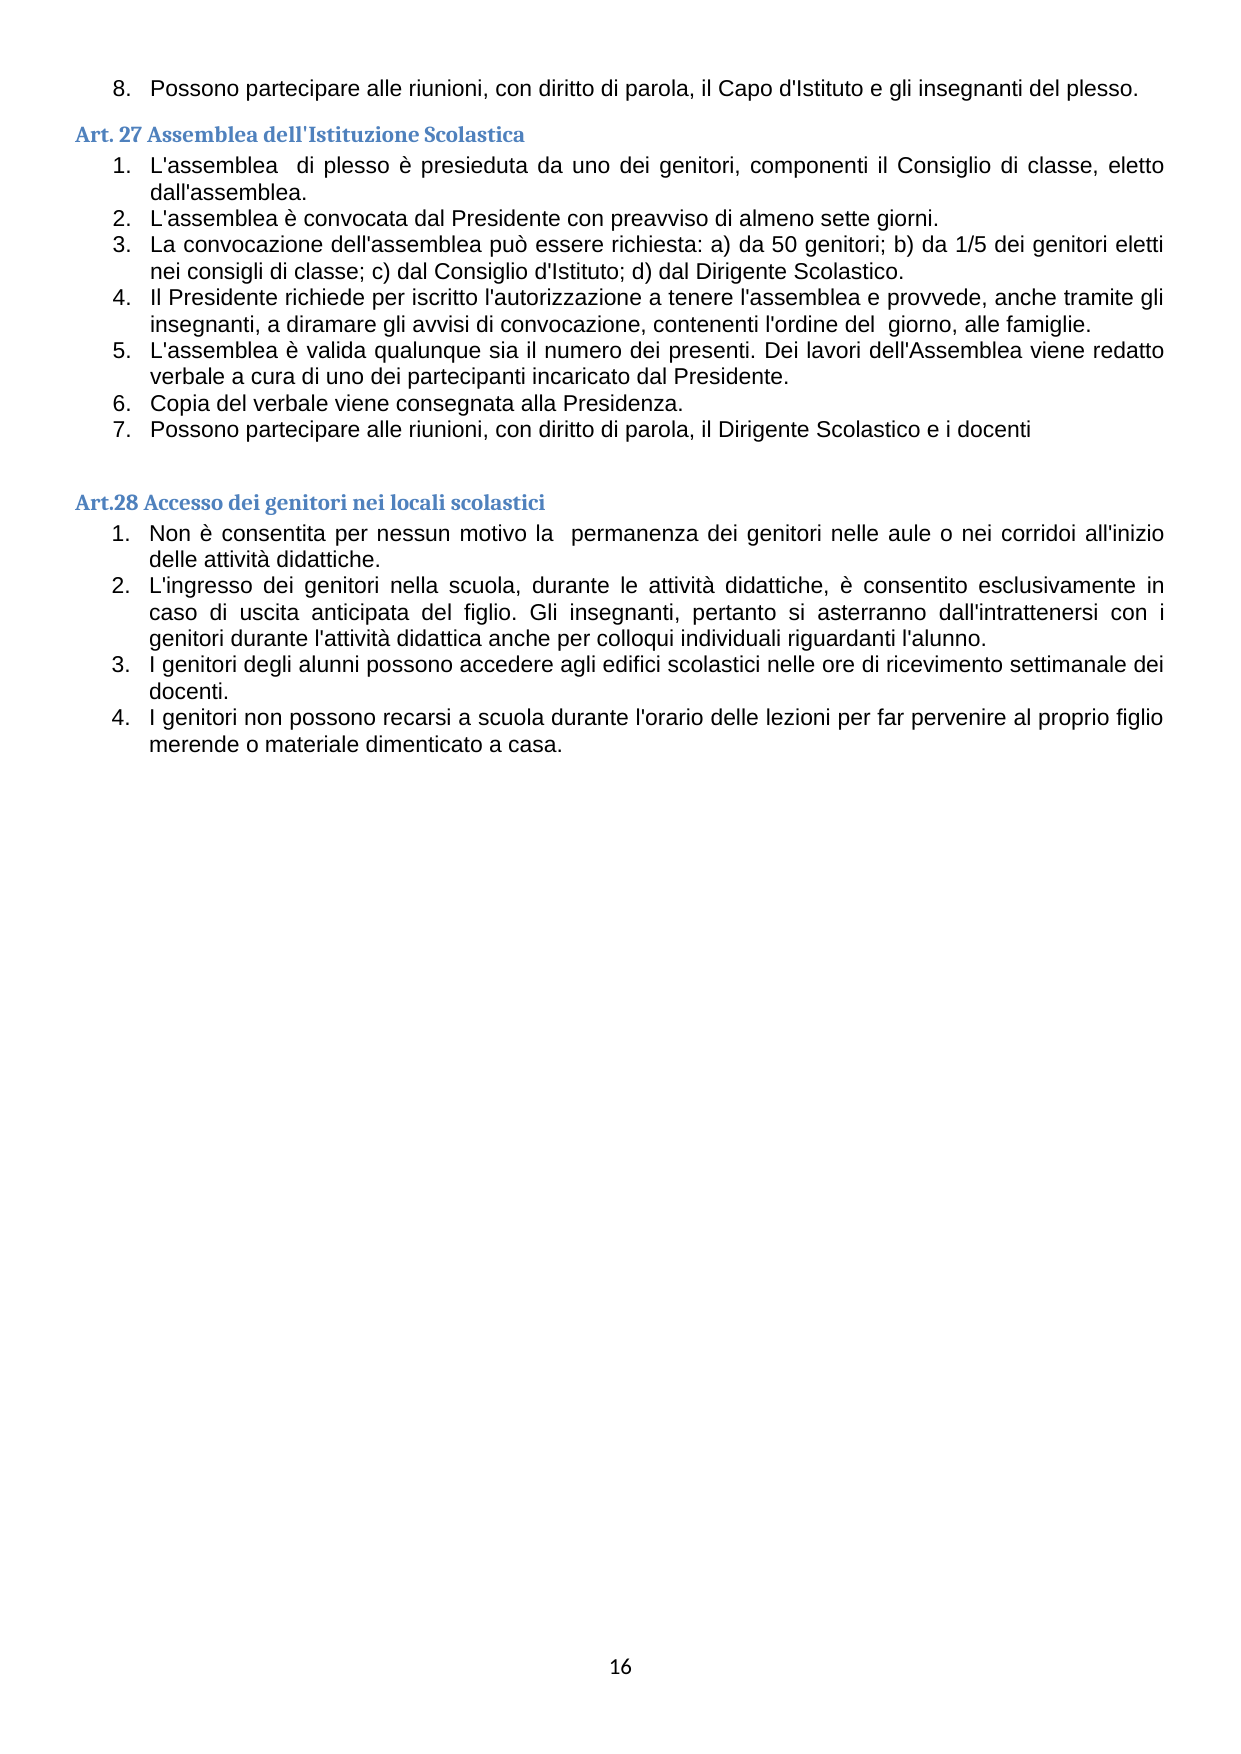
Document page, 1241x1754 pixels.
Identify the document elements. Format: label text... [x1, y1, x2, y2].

list Possono partecipare alle riunioni, con diritto di parola, il Capo d'Istituto e gli insegnanti del plesso. [112, 75, 1165, 101]
list Possono partecipare alle riunioni, con diritto di parola, il Dirigente Scolastico e i docenti [112, 416, 1165, 442]
list Copia del verbale viene consegnata alla Presidenza. [112, 389, 1165, 416]
list Non è consentita per nessun motivo la permanenza dei genitori nelle aule o nei corridoi all'inizio delle attività didattiche. [111, 520, 1165, 572]
list La convocazione dell'assemblea può essere richiesta: a) da 50 genitori; b) da 1/5 dei genitori eletti nei consigli di classe; c) dal Consiglio d'Istituto; d) dal Dirigente Scolastico. [112, 231, 1165, 284]
list L'assemblea è convocata dal Presidente con preavviso di almeno sette giorni. [112, 205, 1165, 231]
list I genitori non possono recarsi a scuola durante l'orario delle lezioni per far pervenire al proprio figlio merende o materiale dimenticato a casa. [111, 704, 1165, 757]
list L'assemblea è valida qualunque sia il numero dei presenti. Dei lavori dell'Assemblea viene redatto verbale a cura di uno dei partecipanti incaricato dal Presidente. [112, 337, 1165, 389]
list L'assemblea di plesso è presieduta da uno dei genitori, componenti il Consiglio di classe, eletto dall'assemblea. [112, 152, 1165, 205]
list L'ingresso dei genitori nella scuola, durante le attività didattiche, è consentito esclusivamente in caso di uscita anticipata del figlio. Gli insegnanti, pertanto si asterranno dall'intrattenersi con i genitori durante l'attività didattica anche per colloqui individuali riguardanti l'alunno. [111, 572, 1165, 651]
list I genitori degli alunni possono accedere agli edifici scolastici nelle ore di ricevimento settimanale dei docenti. [111, 651, 1165, 704]
subtitle Art.28 Accesso dei genitori nei locali scolastici [75, 489, 1165, 516]
subtitle Art. 27 Assemblea dell'Istituzione Scolastica [75, 122, 1165, 148]
